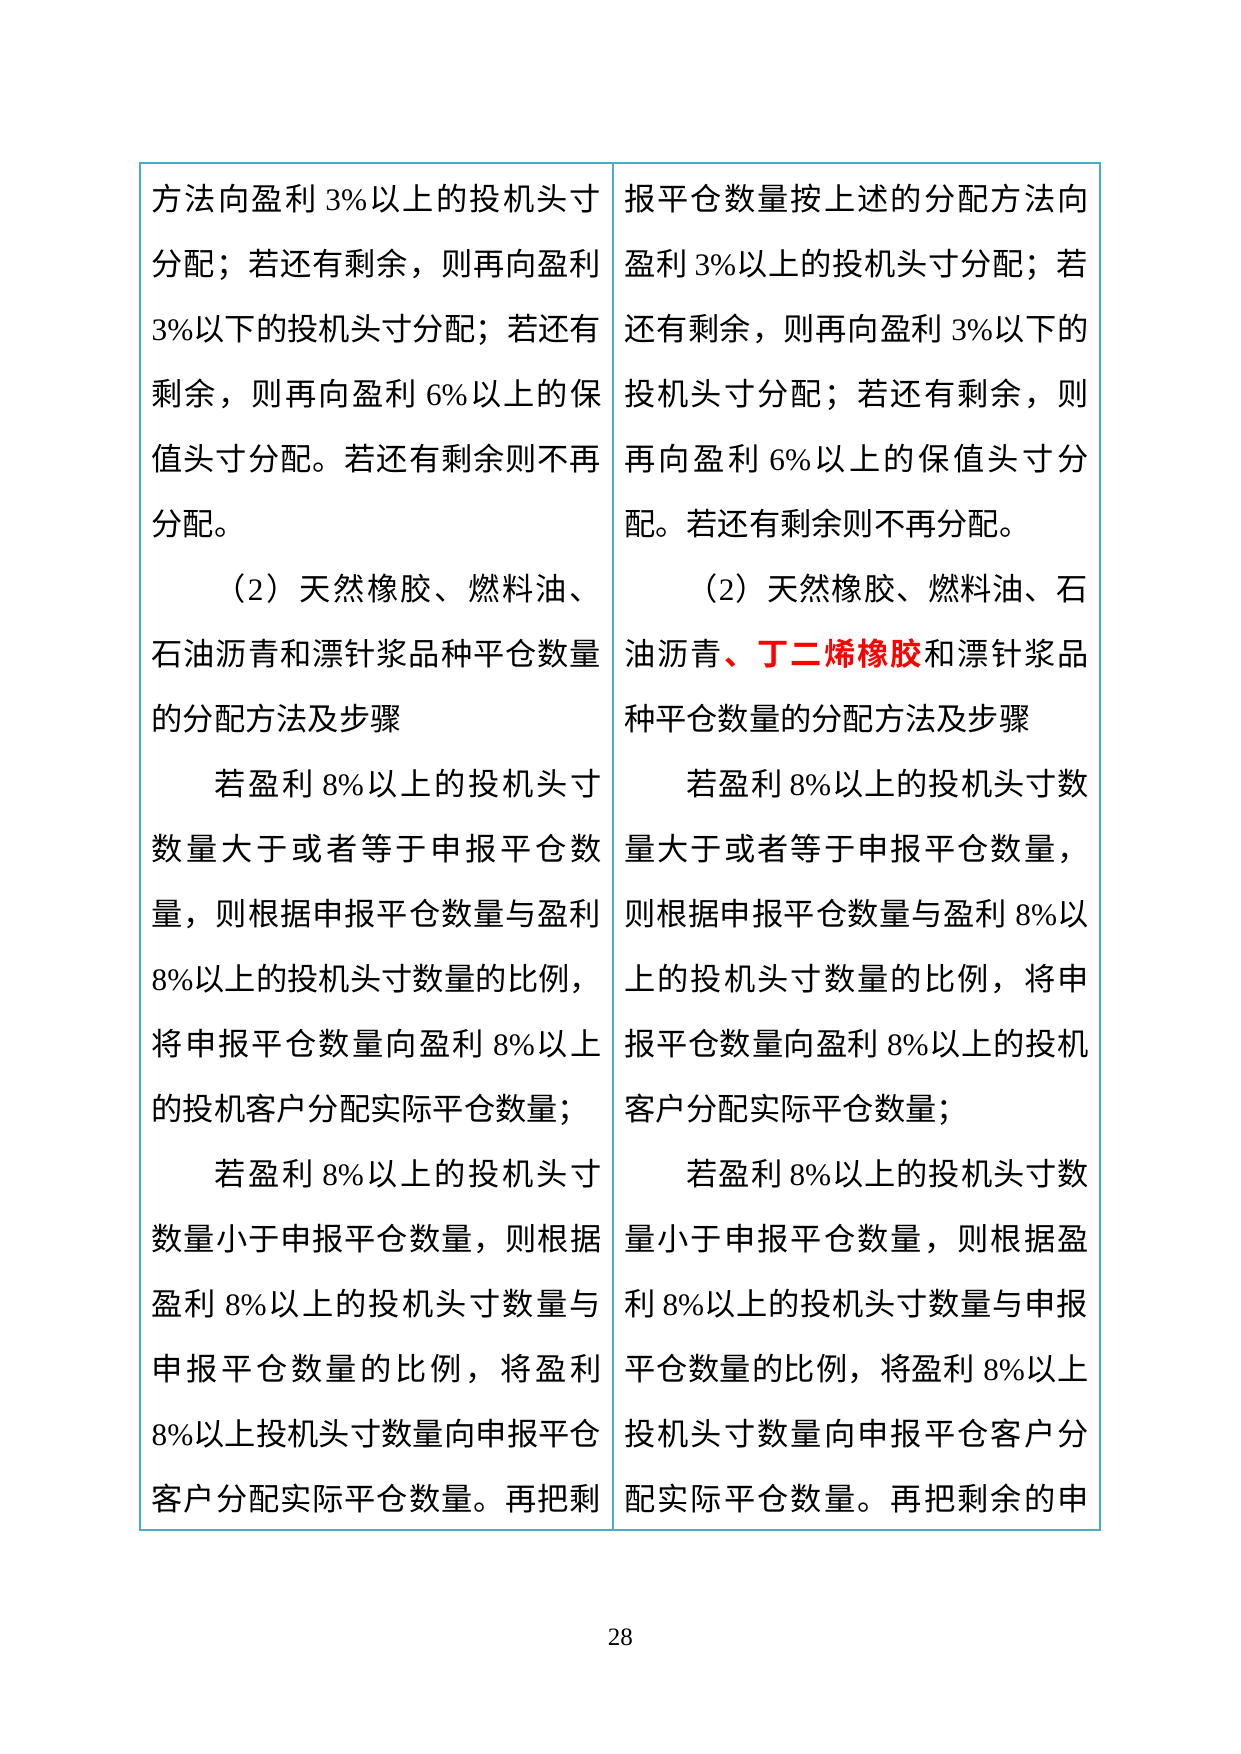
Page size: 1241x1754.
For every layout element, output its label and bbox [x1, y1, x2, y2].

table_cell [141, 164, 612, 1529]
table_cell [614, 164, 1099, 1529]
